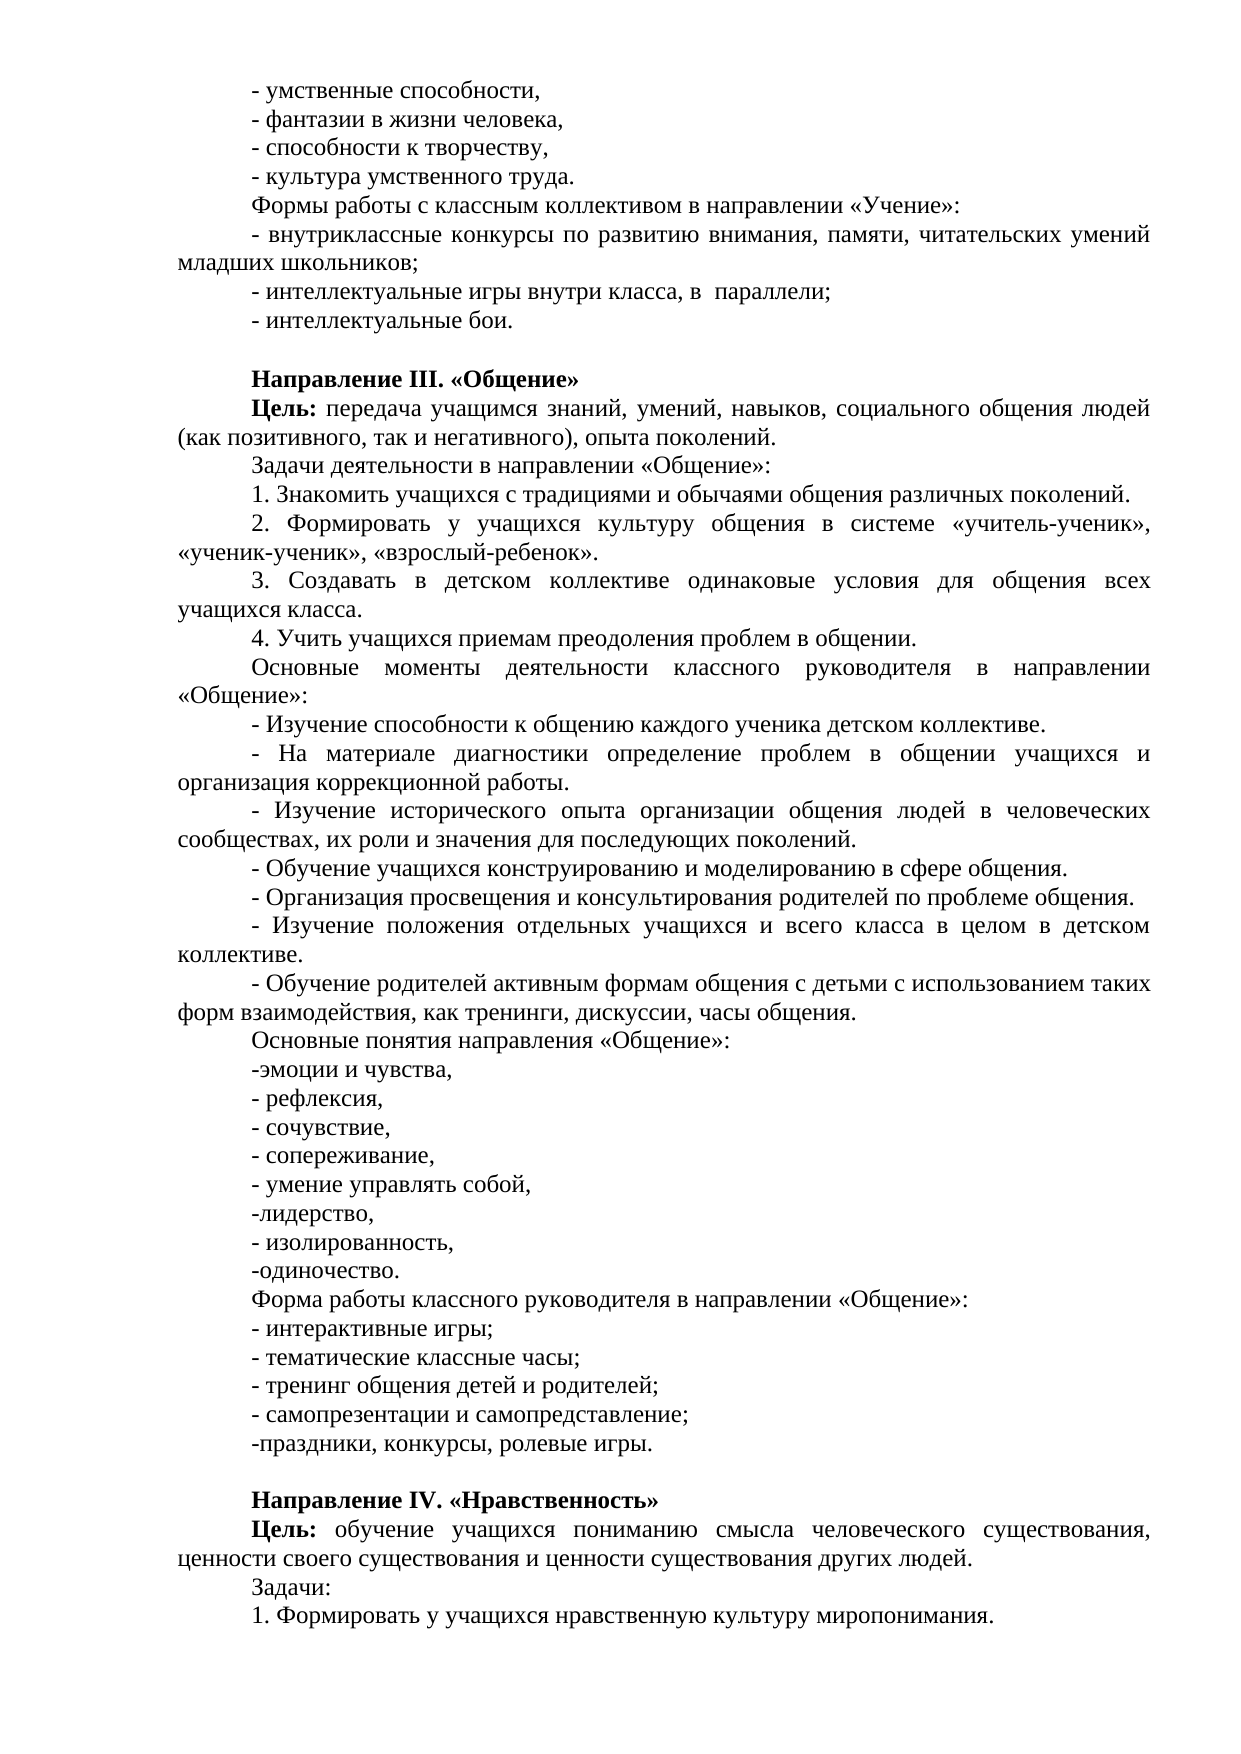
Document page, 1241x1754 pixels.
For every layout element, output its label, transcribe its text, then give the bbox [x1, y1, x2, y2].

text - способности к творчеству, [177, 132, 1152, 161]
text - Изучение исторического опыта организации общения людей в человеческих сообществах, их роли и значения для последующих поколений. [177, 795, 1152, 853]
text - интеллектуальные бои. [177, 305, 1152, 334]
text Формы работы с классным коллективом в направлении «Учение»: [177, 190, 1152, 219]
text - умственные способности, [177, 75, 1152, 104]
text - Обучение учащихся конструированию и моделированию в сфере общения. [177, 853, 1152, 882]
text - Изучение способности к общению каждого ученика детском коллективе. [177, 709, 1152, 738]
text - тематические классные часы; [177, 1342, 1152, 1370]
text - Изучение положения отдельных учащихся и всего класса в целом в детском коллективе. [177, 910, 1152, 968]
text -лидерство, [177, 1198, 1152, 1227]
text - интеллектуальные игры внутри класса, в параллели; [177, 276, 1152, 305]
text 3. Создавать в детском коллективе одинаковые условия для общения всех учащихся класса. [177, 565, 1152, 623]
text 1. Знакомить учащихся с традициями и обычаями общения различных поколений. [177, 479, 1152, 508]
text Задачи деятельности в направлении «Общение»: [177, 450, 1152, 479]
text Основные понятия направления «Общение»: [177, 1025, 1152, 1054]
text - культура умственного труда. [177, 161, 1152, 190]
text - интерактивные игры; [177, 1313, 1152, 1342]
text - рефлексия, [177, 1083, 1152, 1112]
text - Организация просвещения и консультирования родителей по проблеме общения. [177, 882, 1152, 910]
text - самопрезентации и самопредставление; [177, 1399, 1152, 1428]
text - изолированность, [177, 1227, 1152, 1255]
text Направление IV. «Нравственность» [177, 1485, 1152, 1514]
text - На материале диагностики определение проблем в общении учащихся и организация коррекционной работы. [177, 738, 1152, 795]
text Цель: передача учащимся знаний, умений, навыков, социального общения людей (как позитивного, так и негативного), опыта поколений. [177, 393, 1152, 450]
text -эмоции и чувства, [177, 1054, 1152, 1083]
text -праздники, конкурсы, ролевые игры. [177, 1428, 1152, 1457]
text Основные моменты деятельности классного руководителя в направлении «Общение»: [177, 652, 1152, 709]
text - сопереживание, [177, 1140, 1152, 1169]
text - сочувствие, [177, 1112, 1152, 1140]
text Цель: обучение учащихся пониманию смысла человеческого существования, ценности своего существования и ценности существования других людей. [177, 1514, 1152, 1572]
text 1. Формировать у учащихся нравственную культуру миропонимания. [177, 1600, 1152, 1629]
text - внутриклассные конкурсы по развитию внимания, памяти, читательских умений младших школьников; [177, 219, 1152, 276]
text -одиночество. [177, 1255, 1152, 1284]
text - Обучение родителей активным формам общения с детьми с использованием таких форм взаимодействия, как тренинги, дискуссии, часы общения. [177, 968, 1152, 1025]
text Направление III. «Общение» [177, 364, 1152, 393]
text - умение управлять собой, [177, 1169, 1152, 1198]
text 4. Учить учащихся приемам преодоления проблем в общении. [177, 623, 1152, 652]
text - фантазии в жизни человека, [177, 104, 1152, 132]
text - тренинг общения детей и родителей; [177, 1370, 1152, 1399]
text 2. Формировать у учащихся культуру общения в системе «учитель-ученик», «ученик-ученик», «взрослый-ребенок». [177, 508, 1152, 565]
text Задачи: [177, 1572, 1152, 1600]
text Форма работы классного руководителя в направлении «Общение»: [177, 1284, 1152, 1313]
